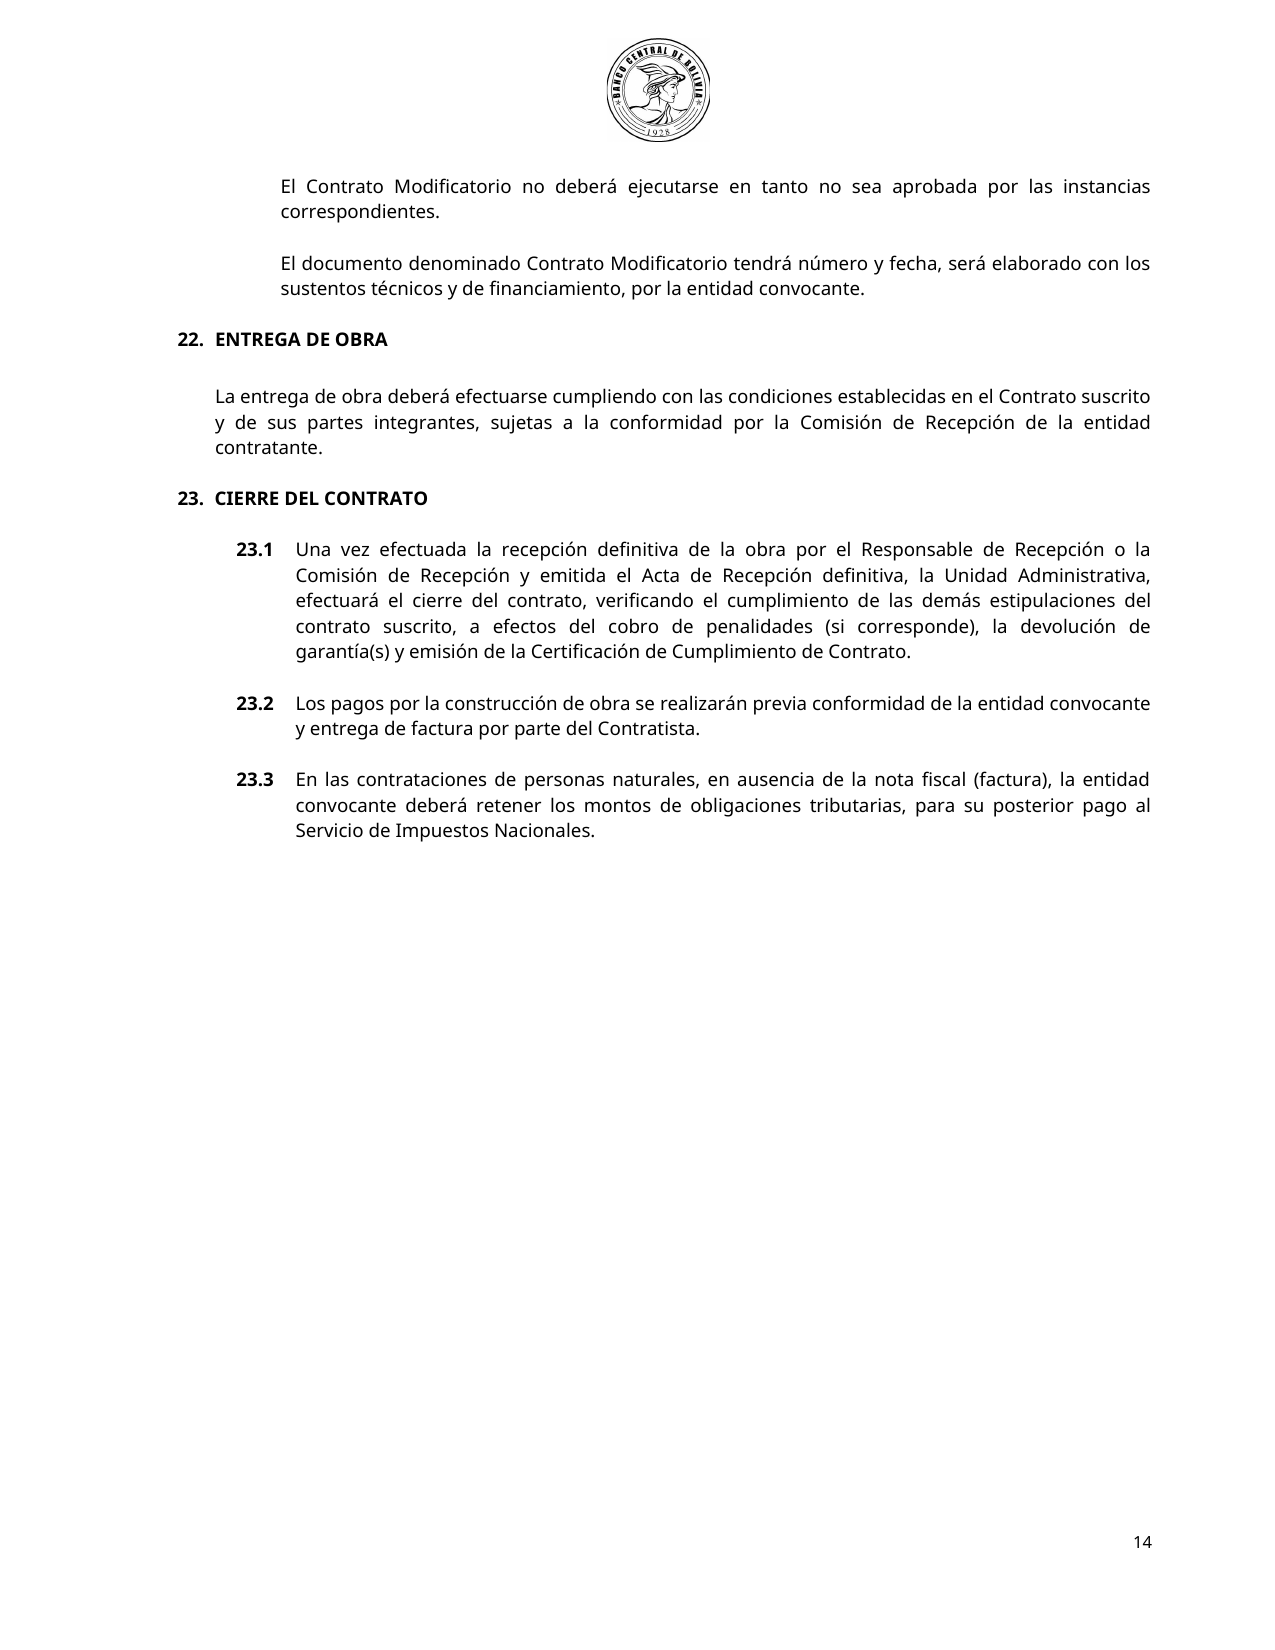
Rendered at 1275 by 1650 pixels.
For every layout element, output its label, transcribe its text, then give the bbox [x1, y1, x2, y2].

list Los pagos por la construcción de obra se realizarán previa conformidad de la entidad convocante y entrega de factura por parte del Contratista. [236, 690, 1152, 741]
list El documento denominado Contrato Modificatorio tendrá número y fecha, será elaborado con los sustentos técnicos y de financiamiento, por la entidad convocante. [280, 250, 1152, 301]
list La entrega de obra deberá efectuarse cumpliendo con las condiciones establecidas en el Contrato suscrito y de sus partes integrantes, sujetas a la conformidad por la Comisión de Recepción de la entidad contratante. [215, 384, 1152, 460]
title CIERRE DEL CONTRATO [177, 486, 1152, 511]
picture [606, 38, 710, 142]
list En las contrataciones de personas naturales, en ausencia de la nota fiscal (factura), la entidad convocante deberá retener los montos de obligaciones tributarias, para su posterior pago al Servicio de Impuestos Nacionales. [236, 766, 1152, 843]
list El Contrato Modificatorio no deberá ejecutarse en tanto no sea aprobada por las instancias correspondientes. [280, 173, 1152, 224]
list Una vez efectuada la recepción definitiva de la obra por el Responsable de Recepción o la Comisión de Recepción y emitida el Acta de Recepción definitiva, la Unidad Administrativa, efectuará el cierre del contrato, verificando el cumplimiento de las demás estipulaciones del contrato suscrito, a efectos del cobro de penalidades (si corresponde), la devolución de garantía(s) y emisión de la Certificación de Cumplimiento de Contrato. [236, 537, 1152, 664]
title ENTREGA DE OBRA [177, 326, 1152, 352]
